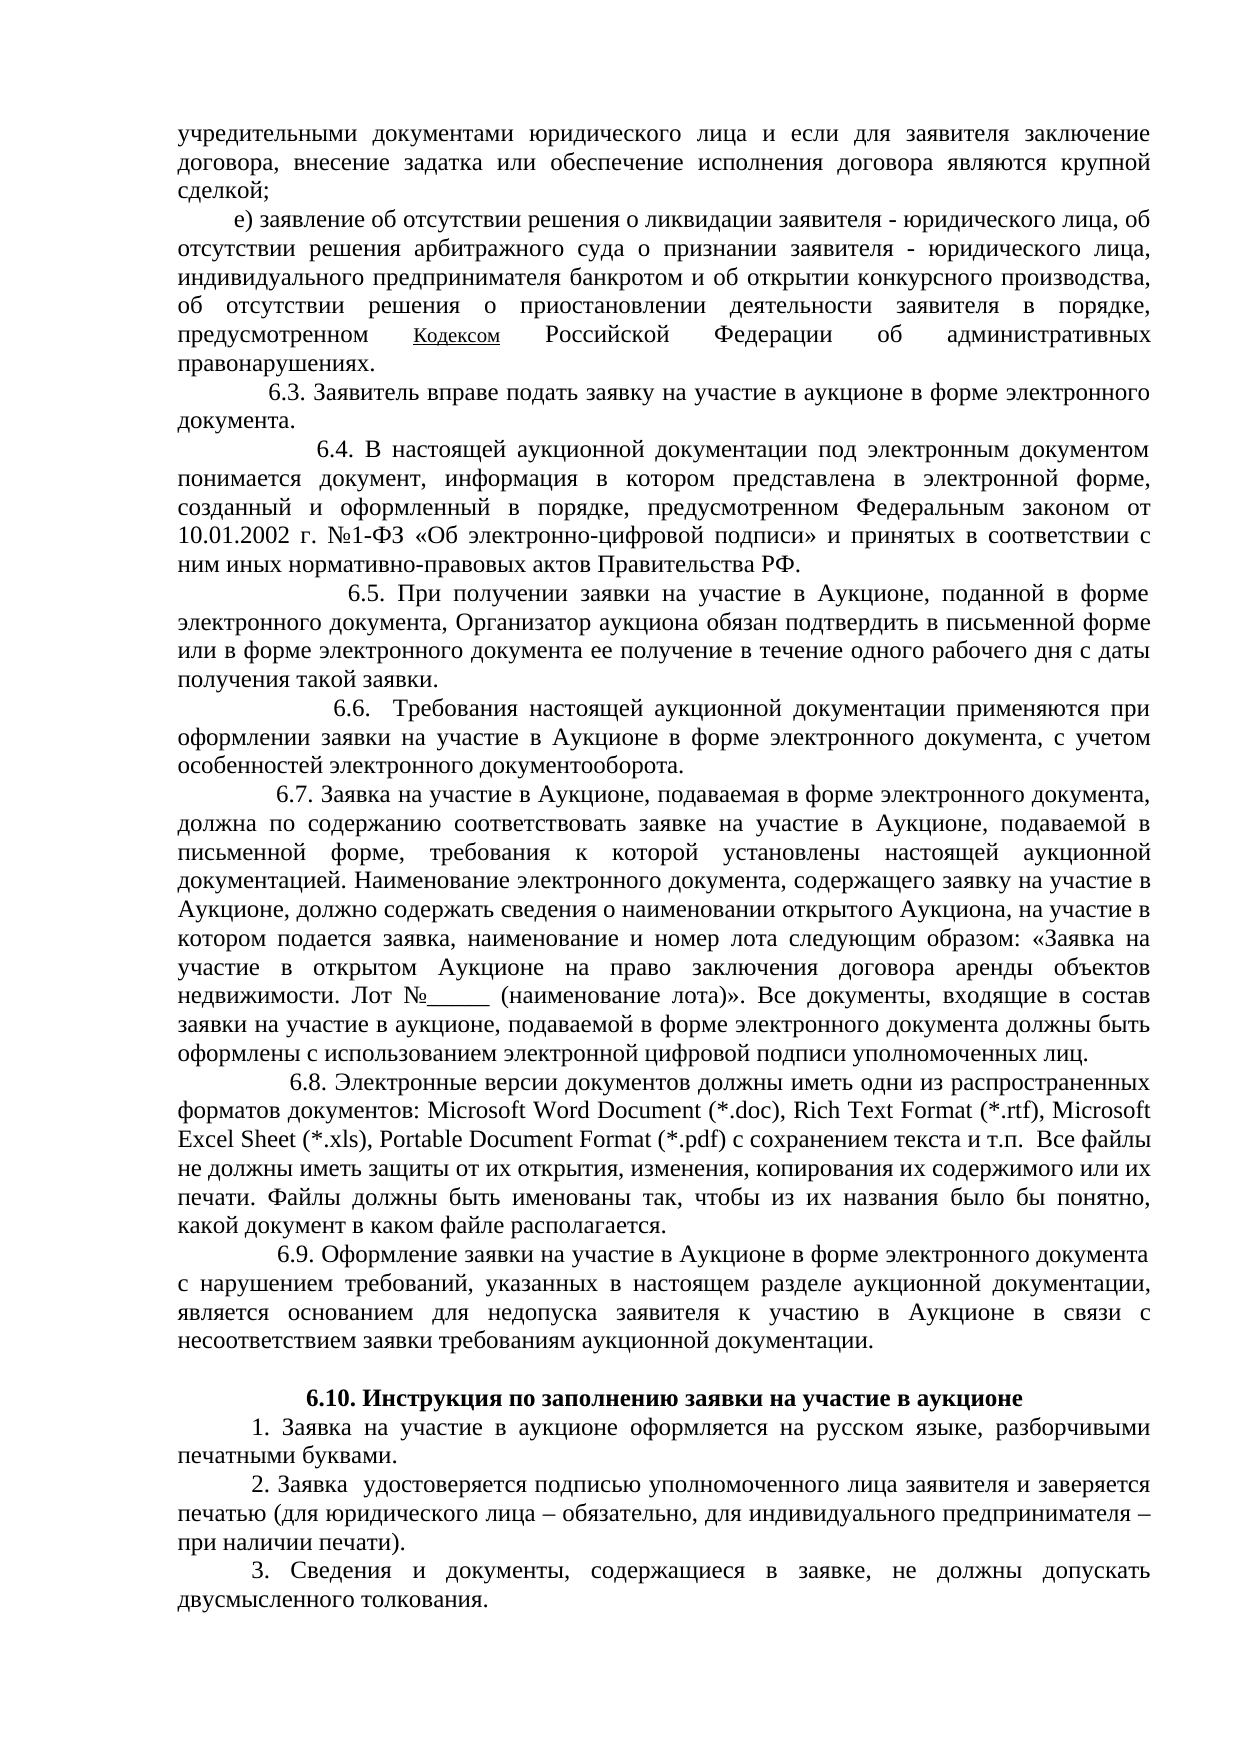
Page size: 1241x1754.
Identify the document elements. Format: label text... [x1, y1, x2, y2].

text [177, 118, 1152, 204]
text 6.3. Заявитель вправе подать заявку на участие в аукционе в форме электронного документа. [177, 377, 1152, 434]
text 6.10. Инструкция по заполнению заявки на участие в аукционе [177, 1383, 1152, 1412]
text 6.5. При получении заявки на участие в Аукционе, поданной в форме электронного документа, Организатор аукциона обязан подтвердить в письменной форме или в форме электронного документа ее получение в течение одного рабочего дня с даты получения такой заявки. [177, 578, 1152, 693]
text 6.8. Электронные версии документов должны иметь одни из распространенных форматов документов: Microsoft Word Document (*.doc), Rich Text Format (*.rtf), Microsoft Excel Sheet (*.xls), Portable Document Format (*.pdf) с сохранением текста и т.п. Все файлы не должны иметь защиты от их открытия, изменения, копирования их содержимого или их печати. Файлы должны быть именованы так, чтобы из их названия было бы понятно, какой документ в каком файле располагается. [177, 1067, 1152, 1239]
text е) заявление об отсутствии решения о ликвидации заявителя - юридического лица, об отсутствии решения арбитражного суда о признании заявителя - юридического лица, индивидуального предпринимателя банкротом и об открытии конкурсного производства, об отсутствии решения о приостановлении деятельности заявителя в порядке, предусмотренном Кодексом Российской Федерации об административных правонарушениях. [177, 204, 1152, 377]
text 6.6. Требования настоящей аукционной документации применяются при оформлении заявки на участие в Аукционе в форме электронного документа, с учетом особенностей электронного документооборота. [177, 693, 1152, 779]
text 6.4. В настоящей аукционной документации под электронным документом понимается документ, информация в котором представлена в электронной форме, созданный и оформленный в порядке, предусмотренном Федеральным законом от 10.01.2002 г. №1-ФЗ «Об электронно-цифровой подписи» и принятых в соответствии с ним иных нормативно-правовых актов Правительства РФ. [177, 434, 1152, 578]
text 6.9. Оформление заявки на участие в Аукционе в форме электронного документа с нарушением требований, указанных в настоящем разделе аукционной документации, является основанием для недопуска заявителя к участию в Аукционе в связи с несоответствием заявки требованиям аукционной документации. [177, 1239, 1152, 1354]
text 1. Заявка на участие в аукционе оформляется на русском языке, разборчивыми печатными буквами. [177, 1412, 1152, 1469]
text 2. Заявка удостоверяется подписью уполномоченного лица заявителя и заверяется печатью (для юридического лица – обязательно, для индивидуального предпринимателя – при наличии печати). [177, 1469, 1152, 1556]
text 6.7. Заявка на участие в Аукционе, подаваемая в форме электронного документа, должна по содержанию соответствовать заявке на участие в Аукционе, подаваемой в письменной форме, требования к которой установлены настоящей аукционной документацией. Наименование электронного документа, содержащего заявку на участие в Аукционе, должно содержать сведения о наименовании открытого Аукциона, на участие в котором подается заявка, наименование и номер лота следующим образом: «Заявка на участие в открытом Аукционе на право заключения договора аренды объектов недвижимости. Лот №_____ (наименование лота)». Все документы, входящие в состав заявки на участие в аукционе, подаваемой в форме электронного документа должны быть оформлены с использованием электронной цифровой подписи уполномоченных лиц. [177, 779, 1152, 1067]
text 3. Сведения и документы, содержащиеся в заявке, не должны допускать двусмысленного толкования. [177, 1556, 1152, 1613]
